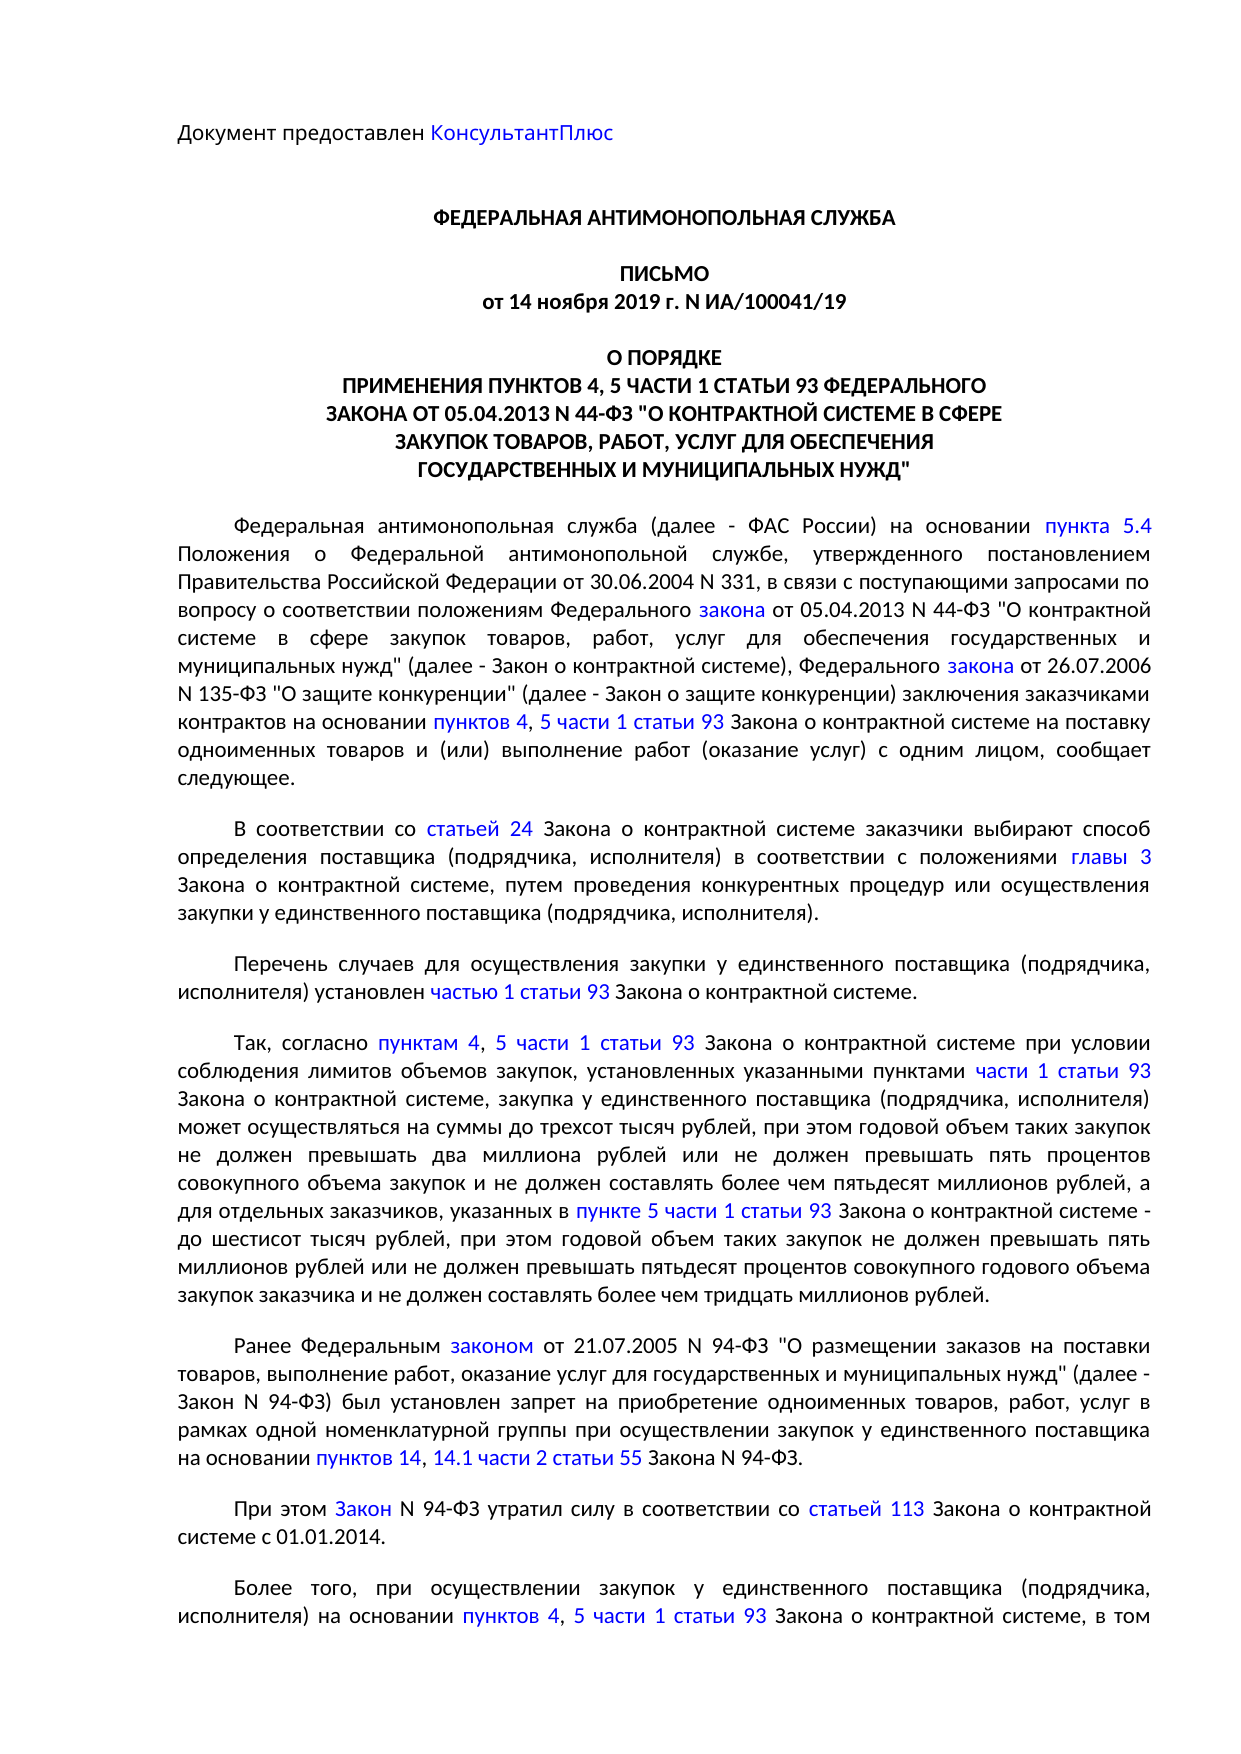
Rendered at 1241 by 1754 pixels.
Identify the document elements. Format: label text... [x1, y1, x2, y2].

title ЗАКУПОК ТОВАРОВ, РАБОТ, УСЛУГ ДЛЯ ОБЕСПЕЧЕНИЯ [177, 427, 1152, 455]
title Документ предоставлен КонсультантПлюс [177, 118, 1152, 175]
text Ранее Федеральным законом от 21.07.2005 N 94-ФЗ "О размещении заказов на поставки товаров, выполнение работ, оказание услуг для государственных и муниципальных нужд" (далее - Закон N 94-ФЗ) был установлен запрет на приобретение одноименных товаров, работ, услуг в рамках одной номенклатурной группы при осуществлении закупок у единственного поставщика на основании пунктов 14, 14.1 части 2 статьи 55 Закона N 94-ФЗ. [177, 1331, 1152, 1472]
text Федеральная антимонопольная служба (далее - ФАС России) на основании пункта 5.4 Положения о Федеральной антимонопольной службе, утвержденного постановлением Правительства Российской Федерации от 30.06.2004 N 331, в связи с поступающими запросами по вопросу о соответствии положениям Федерального закона от 05.04.2013 N 44-ФЗ "О контрактной системе в сфере закупок товаров, работ, услуг для обеспечения государственных и муниципальных нужд" (далее - Закон о контрактной системе), Федерального закона от 26.07.2006 N 135-ФЗ "О защите конкуренции" (далее - Закон о защите конкуренции) заключения заказчиками контрактов на основании пунктов 4, 5 части 1 статьи 93 Закона о контрактной системе на поставку одноименных товаров и (или) выполнение работ (оказание услуг) с одним лицом, сообщает следующее. [177, 511, 1152, 791]
text При этом Закон N 94-ФЗ утратил силу в соответствии со статьей 113 Закона о контрактной системе с 01.01.2014. [177, 1494, 1152, 1551]
title ГОСУДАРСТВЕННЫХ И МУНИЦИПАЛЬНЫХ НУЖД" [177, 455, 1152, 483]
title ПРИМЕНЕНИЯ ПУНКТОВ 4, 5 ЧАСТИ 1 СТАТЬИ 93 ФЕДЕРАЛЬНОГО [177, 371, 1152, 399]
title от 14 ноября 2019 г. N ИА/100041/19 [177, 287, 1152, 315]
text В соответствии со статьей 24 Закона о контрактной системе заказчики выбирают способ определения поставщика (подрядчика, исполнителя) в соответствии с положениями главы 3 Закона о контрактной системе, путем проведения конкурентных процедур или осуществления закупки у единственного поставщика (подрядчика, исполнителя). [177, 814, 1152, 926]
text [177, 1573, 1152, 1629]
text Так, согласно пунктам 4, 5 части 1 статьи 93 Закона о контрактной системе при условии соблюдения лимитов объемов закупок, установленных указанными пунктами части 1 статьи 93 Закона о контрактной системе, закупка у единственного поставщика (подрядчика, исполнителя) может осуществляться на суммы до трехсот тысяч рублей, при этом годовой объем таких закупок не должен превышать два миллиона рублей или не должен превышать пять процентов совокупного объема закупок и не должен составлять более чем пятьдесят миллионов рублей, а для отдельных заказчиков, указанных в пункте 5 части 1 статьи 93 Закона о контрактной системе - до шестисот тысяч рублей, при этом годовой объем таких закупок не должен превышать пять миллионов рублей или не должен превышать пятьдесят процентов совокупного годового объема закупок заказчика и не должен составлять более чем тридцать миллионов рублей. [177, 1028, 1152, 1308]
title ПИСЬМО [177, 259, 1152, 287]
title О ПОРЯДКЕ [177, 343, 1152, 371]
title ФЕДЕРАЛЬНАЯ АНТИМОНОПОЛЬНАЯ СЛУЖБА [177, 203, 1152, 231]
title ЗАКОНА ОТ 05.04.2013 N 44-ФЗ "О КОНТРАКТНОЙ СИСТЕМЕ В СФЕРЕ [177, 399, 1152, 427]
text Перечень случаев для осуществления закупки у единственного поставщика (подрядчика, исполнителя) установлен частью 1 статьи 93 Закона о контрактной системе. [177, 949, 1152, 1005]
